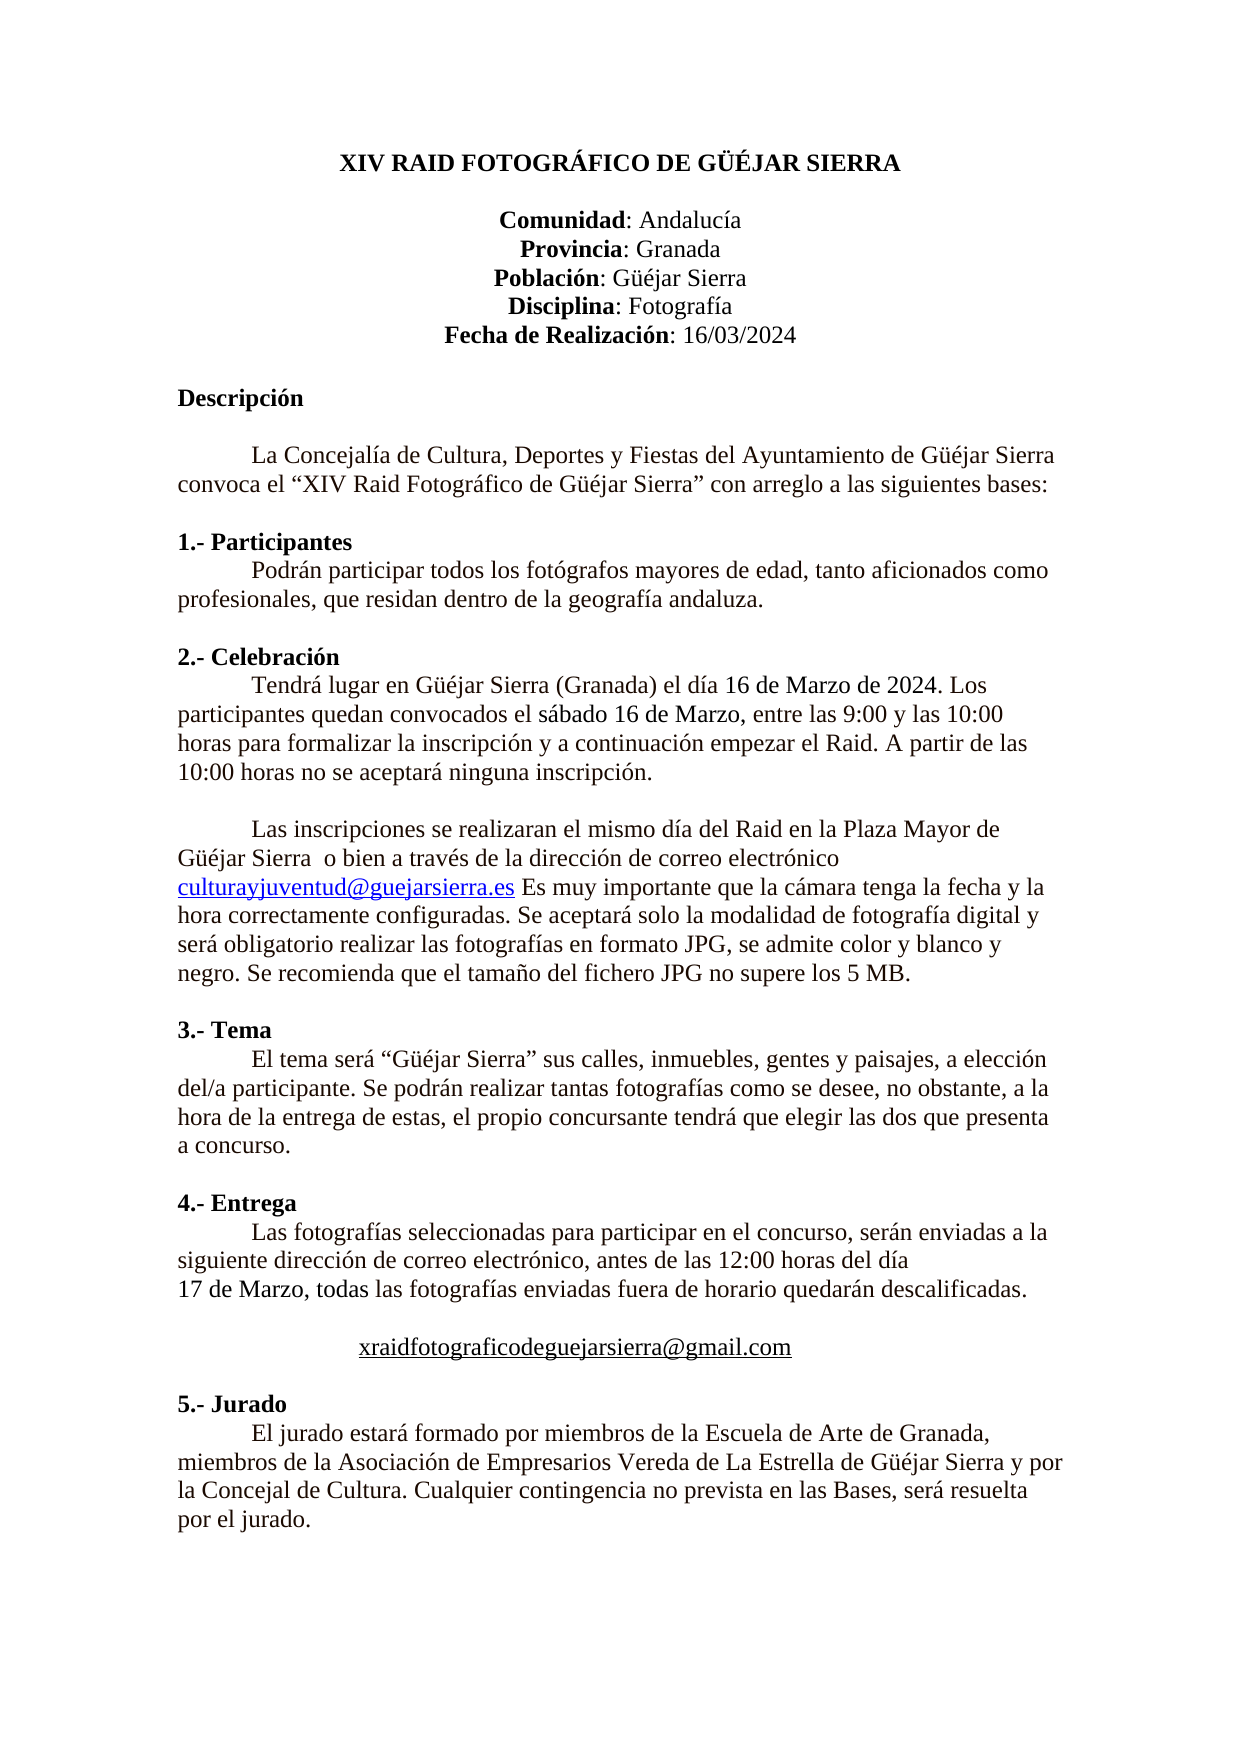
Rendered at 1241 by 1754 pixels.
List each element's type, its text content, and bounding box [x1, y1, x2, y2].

text Comunidad: Andalucía [177, 205, 1063, 234]
text La Concejalía de Cultura, Deportes y Fiestas del Ayuntamiento de Güéjar Sierra convoca el “XIV Raid Fotográfico de Güéjar Sierra” con arreglo a las siguientes bases: [177, 440, 1063, 498]
text Podrán participar todos los fotógrafos mayores de edad, tanto aficionados como profesionales, que residan dentro de la geografía andaluza. [177, 555, 1063, 613]
text 2.- Celebración [177, 642, 1063, 670]
text 5.- Jurado [177, 1389, 1063, 1418]
text xraidfotograficodeguejarsierra@gmail.com [177, 1332, 1063, 1360]
text 3.- Tema [177, 1015, 1063, 1044]
text Las fotografías seleccionadas para participar en el concurso, serán enviadas a la siguiente dirección de correo electrónico, antes de las 12:00 horas del día [177, 1217, 1063, 1274]
text 4.- Entrega [177, 1188, 1063, 1217]
text Población: Güéjar Sierra [177, 263, 1063, 291]
text Descripción [177, 383, 1063, 412]
text Disciplina: Fotografía [177, 291, 1063, 320]
text Tendrá lugar en Güéjar Sierra (Granada) el día 16 de Marzo de 2024. Los participantes quedan convocados el sábado 16 de Marzo, entre las 9:00 y las 10:00 horas para formalizar la inscripción y a continuación empezar el Raid. A partir de las 10:00 horas no se aceptará ninguna inscripción. [177, 670, 1063, 785]
text XIV RAID FOTOGRÁFICO DE GÜÉJAR SIERRA [177, 148, 1063, 176]
text Las inscripciones se realizaran el mismo día del Raid en la Plaza Mayor de Güéjar Sierra o bien a través de la dirección de correo electrónico culturayjuventud@guejarsierra.es Es muy importante que la cámara tenga la fecha y la hora correctamente configuradas. Se aceptará solo la modalidad de fotografía digital y será obligatorio realizar las fotografías en formato JPG, se admite color y blanco y negro. Se recomienda que el tamaño del fichero JPG no supere los 5 MB. [177, 814, 1063, 987]
text El jurado estará formado por miembros de la Escuela de Arte de Granada, miembros de la Asociación de Empresarios Vereda de La Estrella de Güéjar Sierra y por la Concejal de Cultura. Cualquier contingencia no prevista en las Bases, será resuelta por el jurado. [177, 1418, 1063, 1533]
text Fecha de Realización: 16/03/2024 [177, 320, 1063, 349]
text 1.- Participantes [177, 527, 1063, 555]
text Provincia: Granada [177, 234, 1063, 263]
text 17 de Marzo, todas las fotografías enviadas fuera de horario quedarán descalificadas. [177, 1274, 1063, 1303]
text El tema será “Güéjar Sierra” sus calles, inmuebles, gentes y paisajes, a elección del/a participante. Se podrán realizar tantas fotografías como se desee, no obstante, a la hora de la entrega de estas, el propio concursante tendrá que elegir las dos que presenta a concurso. [177, 1044, 1063, 1159]
